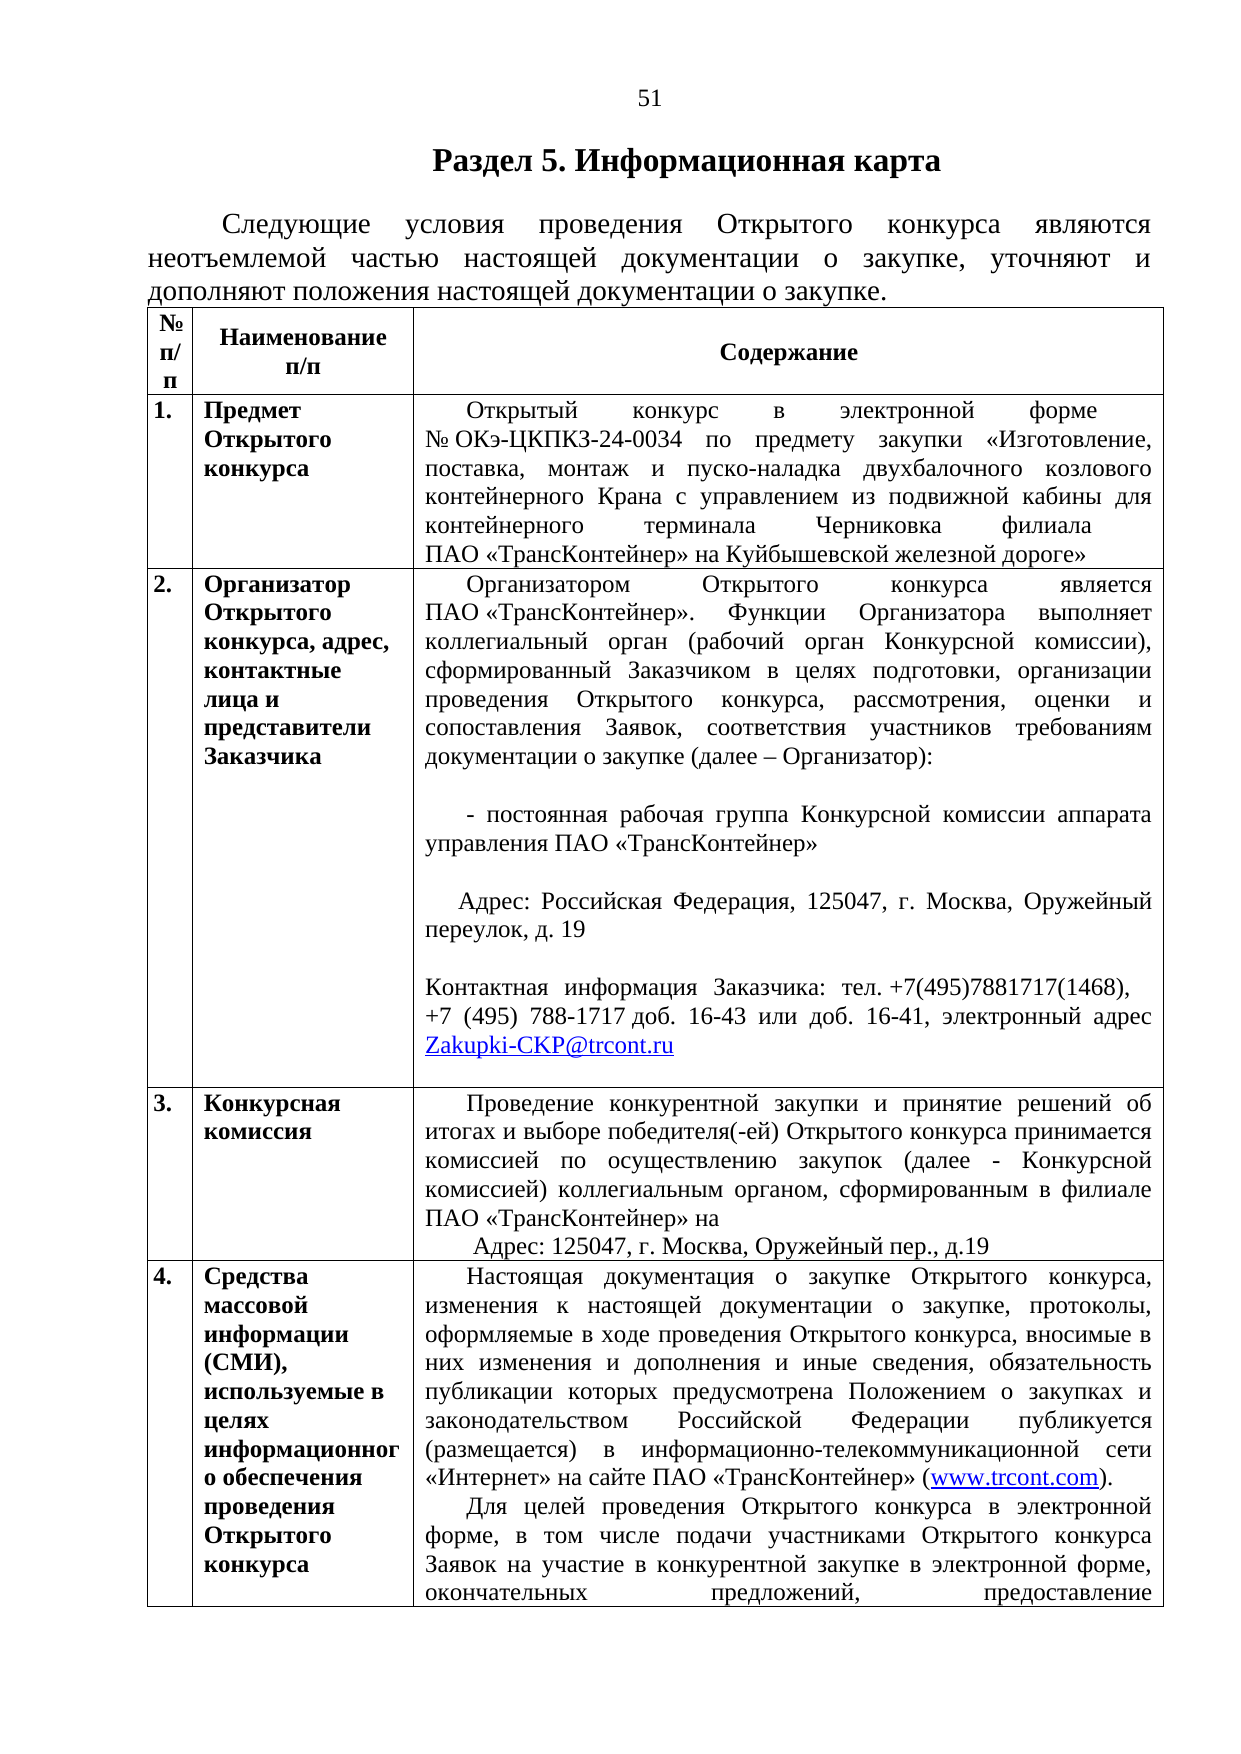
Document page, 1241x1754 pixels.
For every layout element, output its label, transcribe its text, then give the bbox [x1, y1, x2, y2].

table_cell Открытый конкурс в электронной форме № ОКэ-ЦКПКЗ-24-0034 по предмету закупки «Изготовление, поставка, монтаж и пуско-наладка двухбалочного козлового контейнерного Крана с управлением из подвижной кабины для контейнерного терминала Черниковка филиала ПАО «ТрансКонтейнер» на Куйбышевской железной дороге» [414, 395, 1163, 568]
table_header Содержание [414, 308, 1163, 394]
list Следующие условия проведения Открытого конкурса являются неотъемлемой частью настоящей документации о закупке, уточняют и дополняют положения настоящей документации о закупке. [148, 206, 1152, 307]
table_cell Проведение конкурентной закупки и принятие решений об итогах и выборе победителя(-ей) Открытого конкурса принимается комиссией по осуществлению закупок (далее - Конкурсной комиссией) коллегиальным органом, сформированным в филиале ПАО «ТрансКонтейнер» на Адрес: 125047, г. Москва, Оружейный пер., д.19 [414, 1088, 1163, 1260]
table_cell 2. [148, 569, 192, 1087]
table_cell 1. [148, 395, 192, 568]
table_cell Организатором Открытого конкурса является ПАО «ТрансКонтейнер». Функции Организатора выполняет коллегиальный орган (рабочий орган Конкурсной комиссии), сформированный Заказчиком в целях подготовки, организации проведения Открытого конкурса, рассмотрения, оценки и сопоставления Заявок, соответствия участников требованиям документации о закупке (далее – Организатор): - постоянная рабочая группа Конкурсной комиссии аппарата управления ПАО «ТрансКонтейнер» Адрес: Российская Федерация, 125047, г. Москва, Оружейный переулок, д. 19 Контактная информация Заказчика: тел. +7(495)7881717(1468), +7 (495) 788-1717 доб. 16-43 или доб. 16-41, электронный адрес Zakupki-CKP@trcont.ru [414, 569, 1163, 1087]
table_cell Конкурсная комиссия [193, 1088, 413, 1260]
table_cell Предмет Открытого конкурса [193, 395, 413, 568]
text Раздел 5. Информационная карта [222, 140, 1152, 178]
table_header №п/п [148, 308, 192, 394]
table_header Наименование п/п [193, 308, 413, 394]
table_cell 4. [148, 1261, 192, 1606]
table_cell 3. [148, 1088, 192, 1260]
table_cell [193, 1261, 413, 1606]
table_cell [414, 1261, 1163, 1606]
table_cell Организатор Открытого конкурса, адрес, контактные лица и представители Заказчика [193, 569, 413, 1087]
